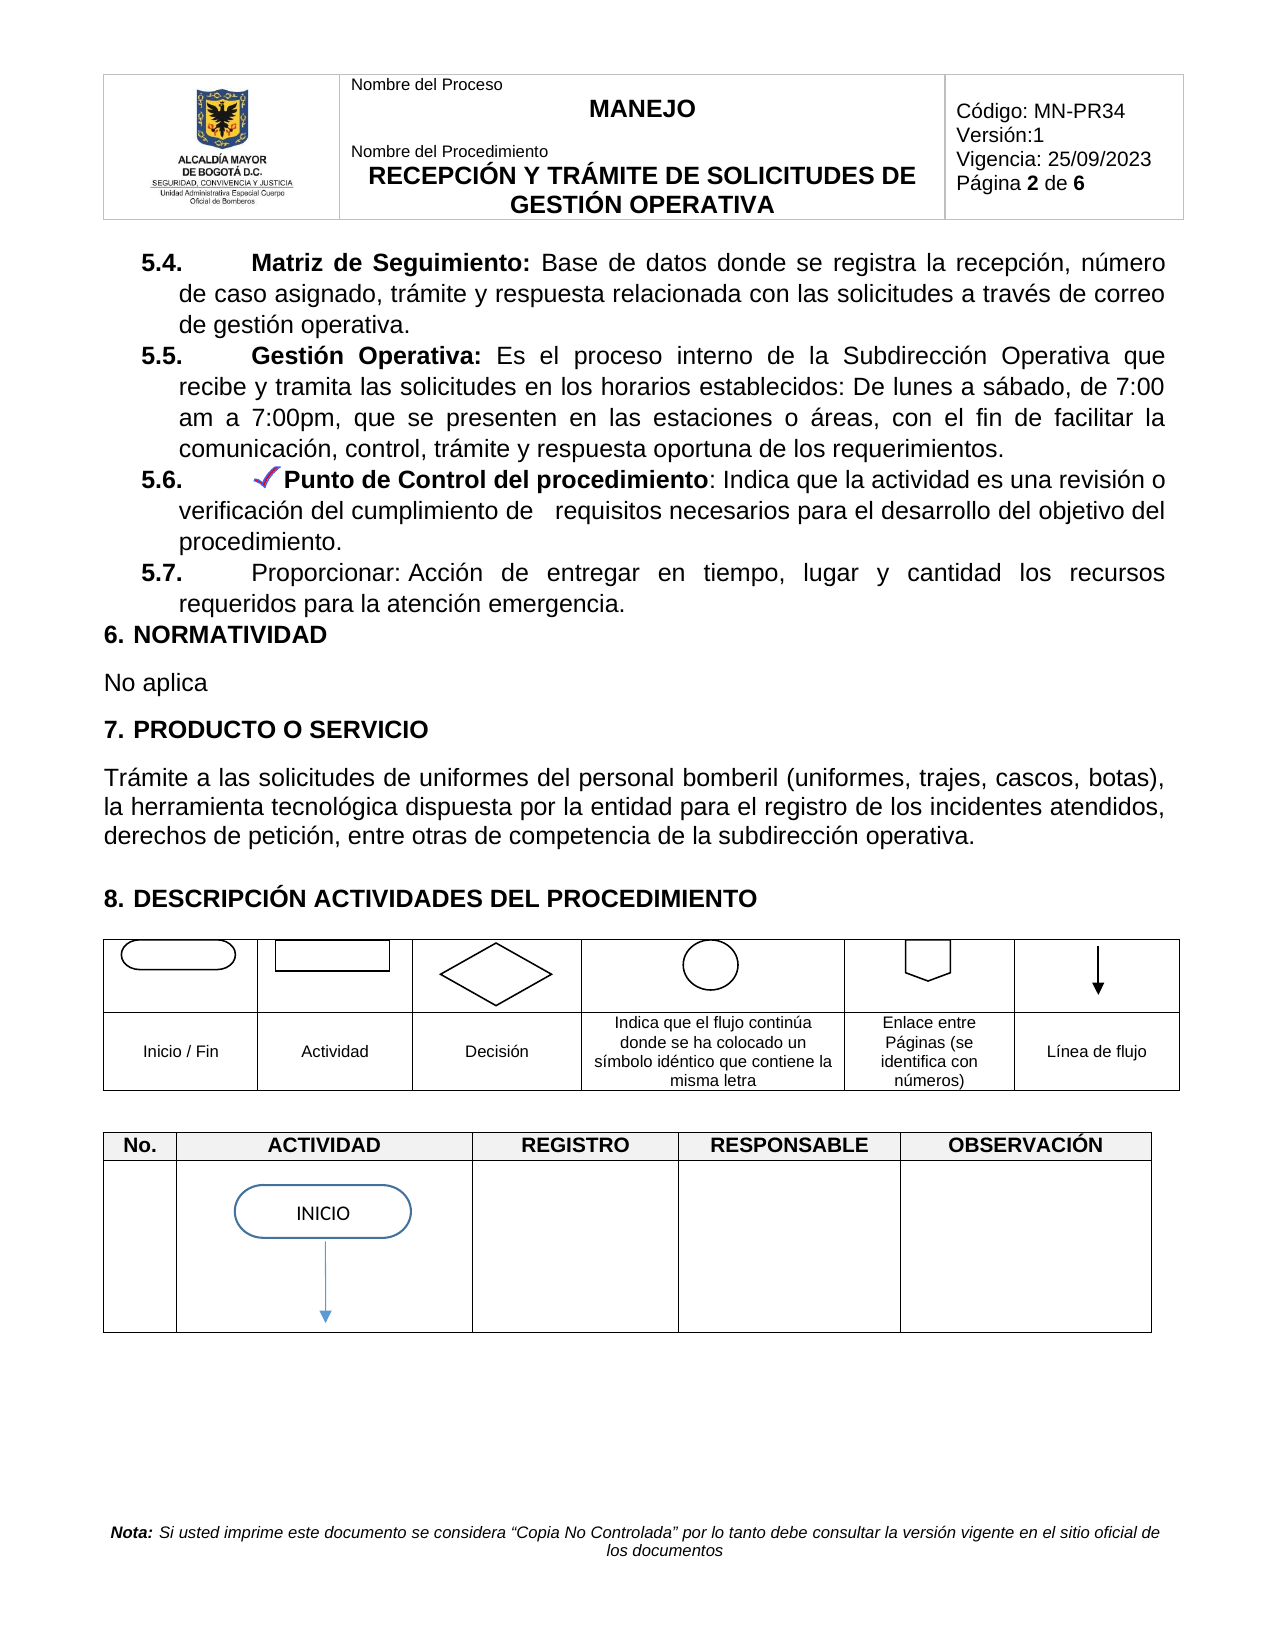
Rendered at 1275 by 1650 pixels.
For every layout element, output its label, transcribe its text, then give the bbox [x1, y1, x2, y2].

list Proporcionar: Acción de entregar en tiempo, lugar y cantidad los recursos requeridos para la atención emergencia. [141, 558, 1167, 618]
list DESCRIPCIÓN ACTIVIDADES DEL PROCEDIMIENTO [103, 884, 1167, 913]
list NORMATIVIDAD [103, 620, 1167, 649]
table_header ACTIVIDAD [177, 1133, 472, 1160]
table_header [258, 940, 412, 1012]
list Punto de Control del procedimiento: Indica que la actividad es una revisión o verificación del cumplimiento de requisitos necesarios para el desarrollo del objetivo del procedimiento. [141, 465, 1167, 556]
text No aplica [103, 668, 1167, 697]
list Matriz de Seguimiento: Base de datos donde se registra la recepción, número de caso asignado, trámite y respuesta relacionada con las solicitudes a través de correo de gestión operativa. [141, 248, 1167, 338]
table_cell [177, 1161, 472, 1332]
table_header OBSERVACIÓN [901, 1133, 1151, 1160]
table_header REGISTRO [473, 1133, 678, 1160]
table_header [845, 940, 1014, 1012]
table_cell Línea de flujo [1015, 1013, 1179, 1090]
picture [149, 88, 294, 206]
table_cell [679, 1161, 900, 1332]
table_cell [104, 1161, 176, 1332]
subtitle Trámite a las solicitudes de uniformes del personal bomberil (uniformes, trajes, cascos, botas), la herramienta tecnológica dispuesta por la entidad para el registro de los incidentes atendidos, derechos de petición, entre otras de competencia de la subdirección operativa. [103, 763, 1167, 849]
table_cell Actividad [258, 1013, 412, 1090]
table_header No. [104, 1133, 176, 1160]
table_header RESPONSABLE [679, 1133, 900, 1160]
list PRODUCTO O SERVICIO [103, 716, 1167, 744]
table_header [582, 940, 844, 1012]
table_cell Indica que el flujo continúa donde se ha colocado un símbolo idéntico que contiene la misma letra [582, 1013, 844, 1090]
table_cell Decisión [413, 1013, 581, 1090]
table_cell Enlace entre Páginas (se identifica con números) [845, 1013, 1014, 1090]
table_cell [473, 1161, 678, 1332]
table_cell [901, 1161, 1151, 1332]
list Gestión Operativa: Es el proceso interno de la Subdirección Operativa que recibe y tramita las solicitudes en los horarios establecidos: De lunes a sábado, de 7:00 am a 7:00pm, que se presenten en las estaciones o áreas, con el fin de facilitar la comunicación, control, trámite y respuesta oportuna de los requerimientos. [141, 341, 1167, 463]
table_cell Inicio / Fin [104, 1013, 257, 1090]
table_header [413, 940, 581, 1012]
table_header [1015, 940, 1179, 1012]
table_header [104, 940, 257, 1012]
